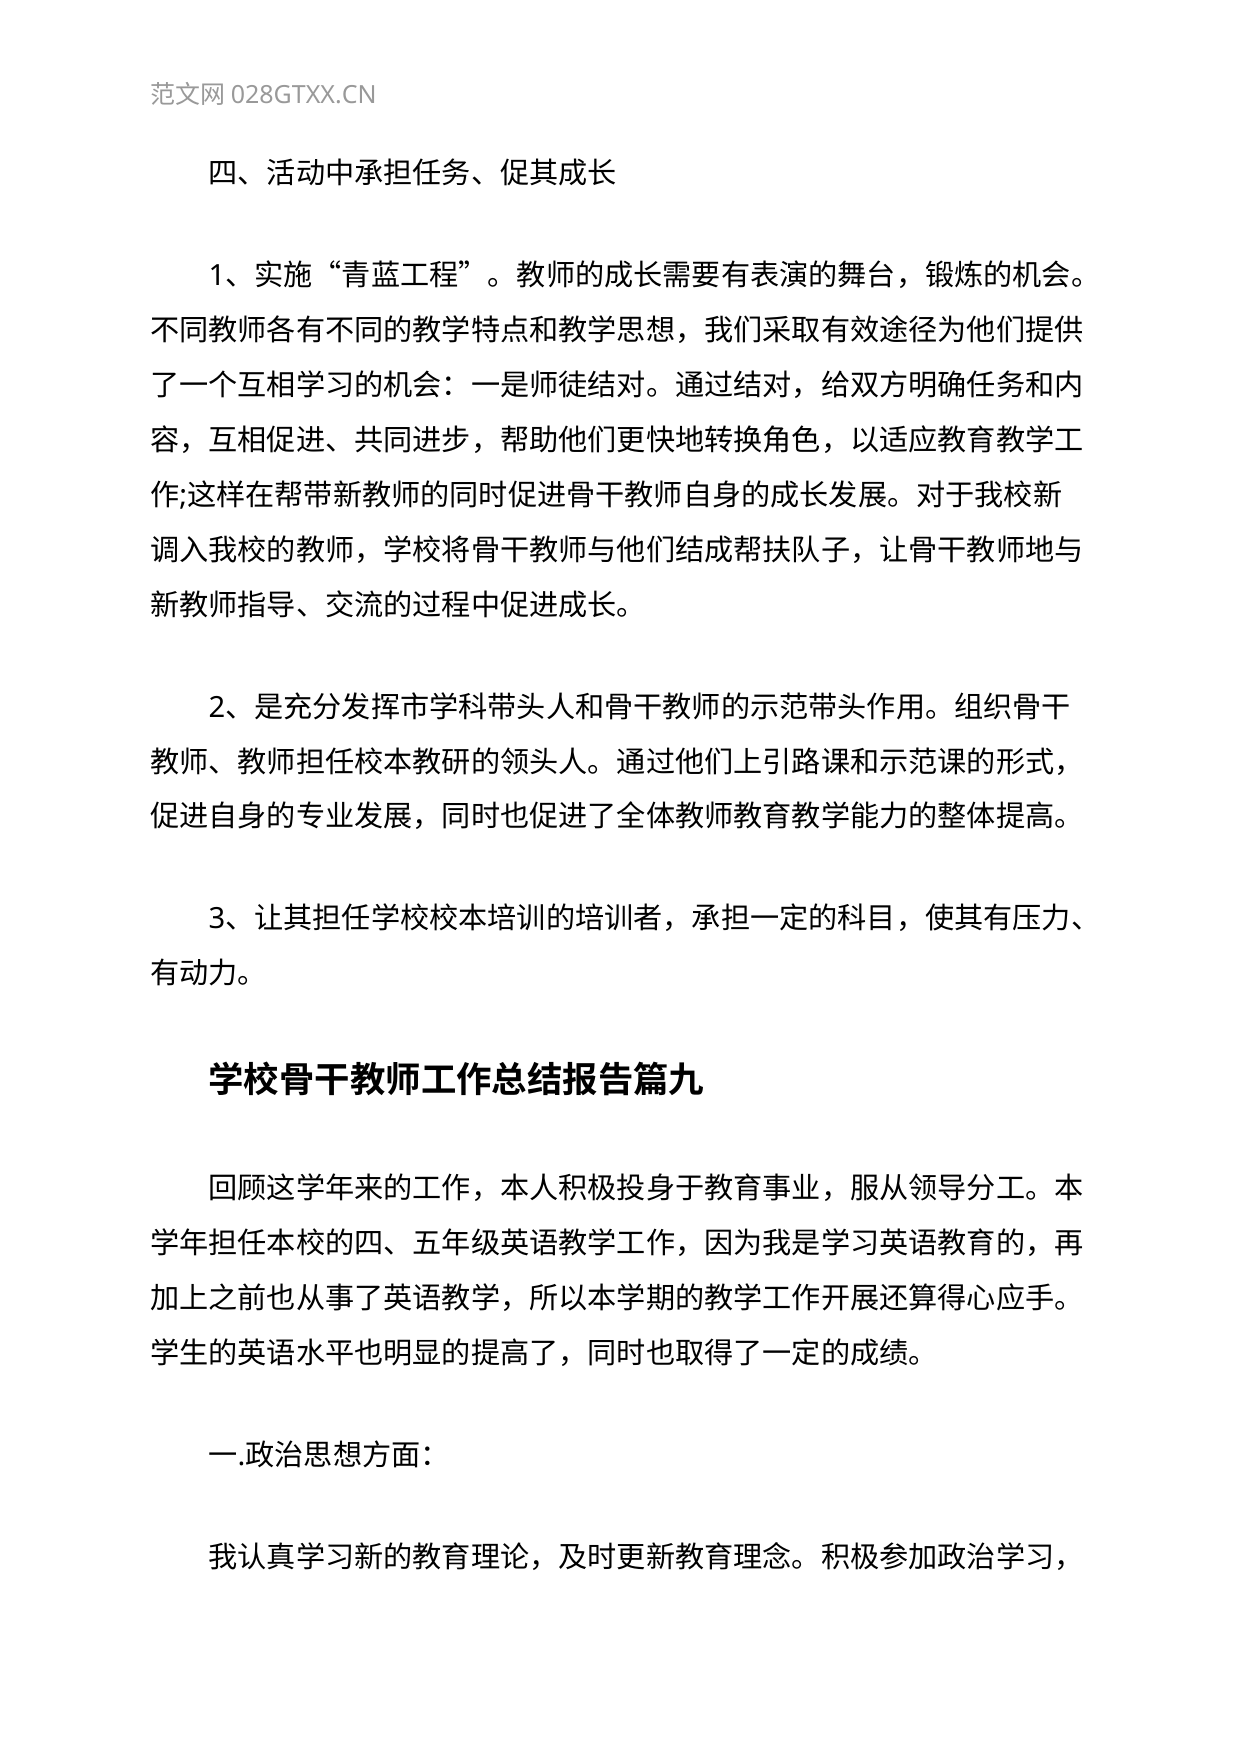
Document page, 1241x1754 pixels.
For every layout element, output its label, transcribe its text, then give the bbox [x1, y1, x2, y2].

text 3、让其担任学校校本培训的培训者，承担一定的科目，使其有压力、有动力。 [150, 895, 1090, 992]
text 1、实施“青蓝工程”。教师的成长需要有表演的舞台，锻炼的机会。不同教师各有不同的教学特点和教学思想，我们采取有效途径为他们提供了一个互相学习的机会：一是师徒结对。通过结对，给双方明确任务和内容，互相促进、共同进步，帮助他们更快地转换角色，以适应教育教学工作;这样在帮带新教师的同时促进骨干教师自身的成长发展。对于我校新调入我校的教师，学校将骨干教师与他们结成帮扶队子，让骨干教师地与新教师指导、交流的过程中促进成长。 [150, 252, 1090, 624]
text 2、是充分发挥市学科带头人和骨干教师的示范带头作用。组织骨干教师、教师担任校本教研的领头人。通过他们上引路课和示范课的形式，促进自身的专业发展，同时也促进了全体教师教育教学能力的整体提高。 [150, 683, 1090, 835]
text 学校骨干教师工作总结报告篇九 [150, 1052, 1090, 1103]
text 四、活动中承担任务、促其成长 [150, 150, 1090, 192]
text 一.政治思想方面： [150, 1431, 1090, 1474]
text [150, 1533, 1090, 1576]
text 回顾这学年来的工作，本人积极投身于教育事业，服从领导分工。本学年担任本校的四、五年级英语教学工作，因为我是学习英语教育的，再加上之前也从事了英语教学，所以本学期的教学工作开展还算得心应手。学生的英语水平也明显的提高了，同时也取得了一定的成绩。 [150, 1165, 1090, 1372]
